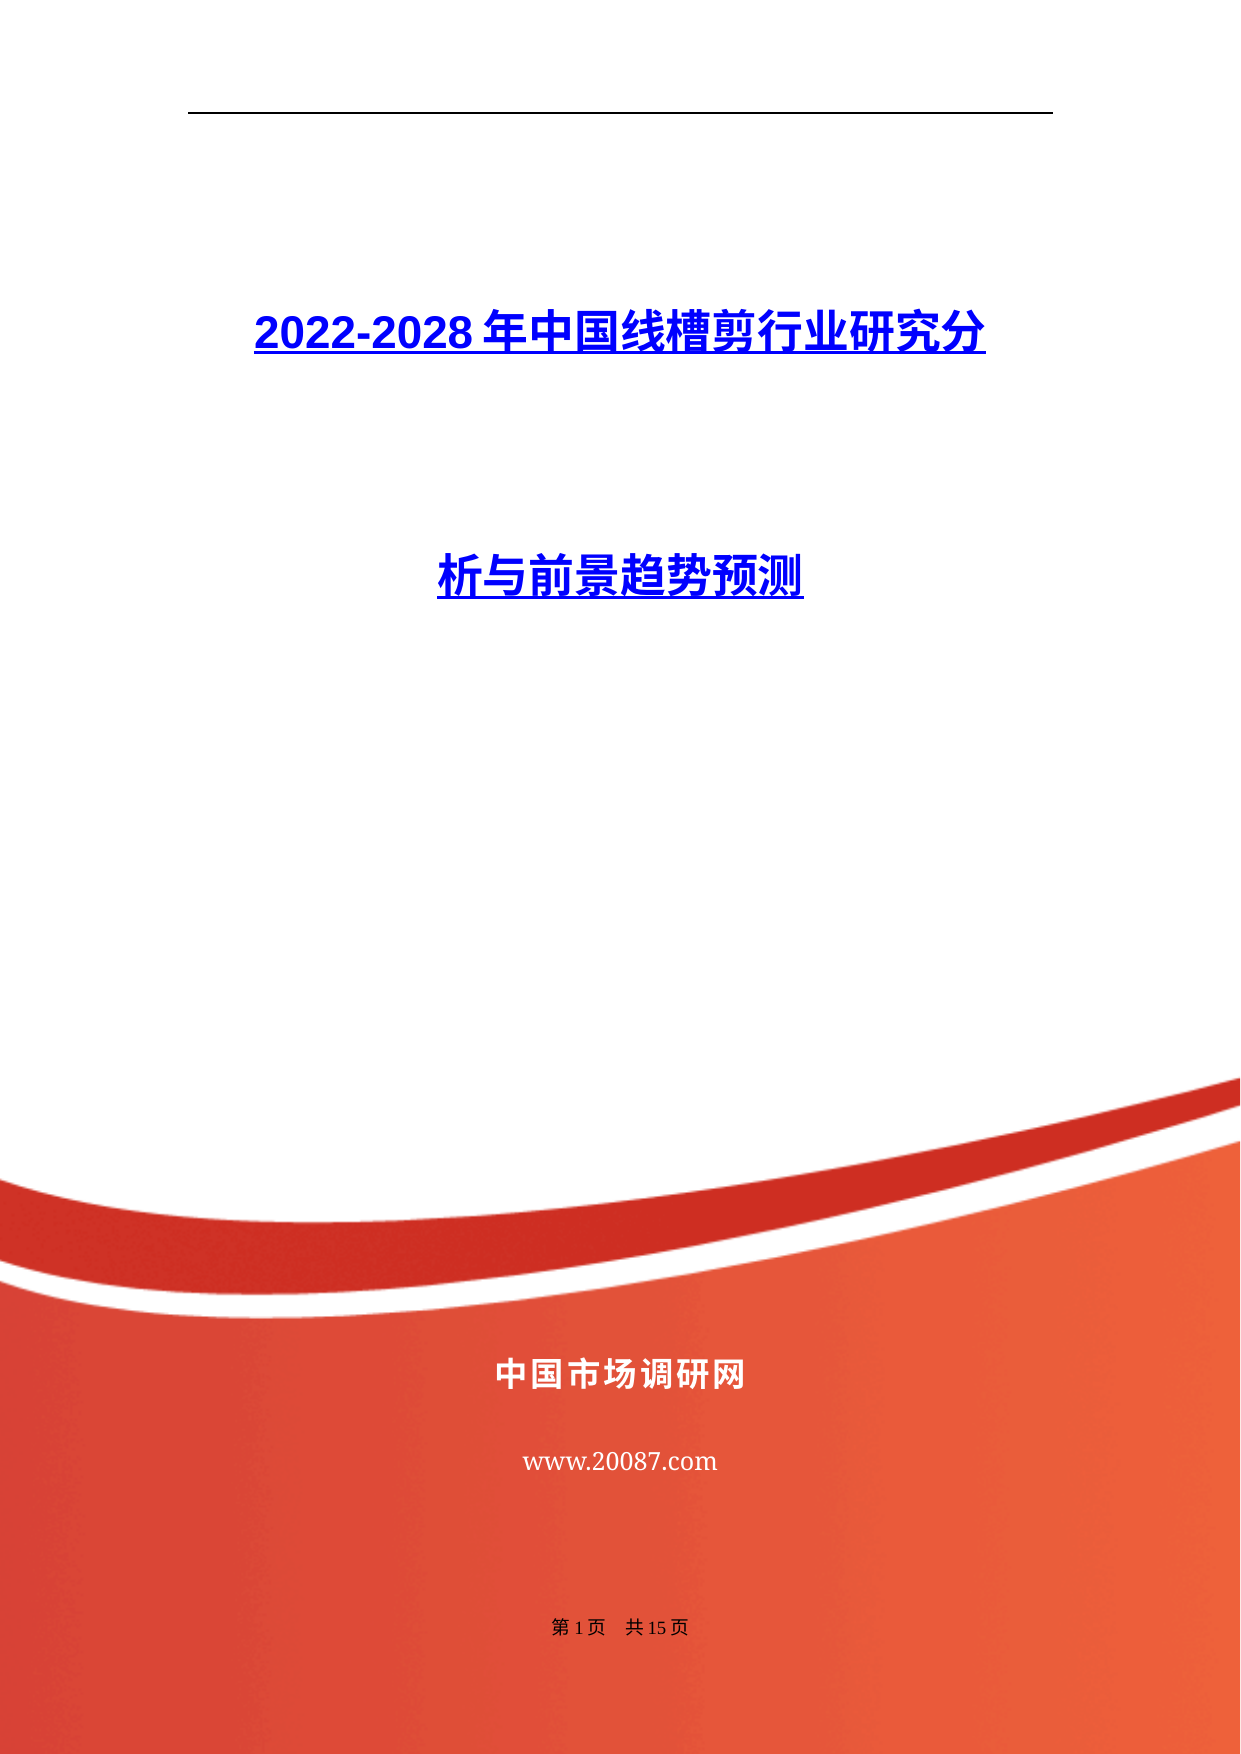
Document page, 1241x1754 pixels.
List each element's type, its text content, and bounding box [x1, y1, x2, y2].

table_header 2022-2028年中国线槽剪行业研究分析与前景趋势预测 [188, 207, 1053, 773]
subtitle 中国市场调研网 [187, 1339, 1053, 1404]
text www.20087.com [187, 1428, 1053, 1493]
picture [0, 1006, 1241, 1754]
